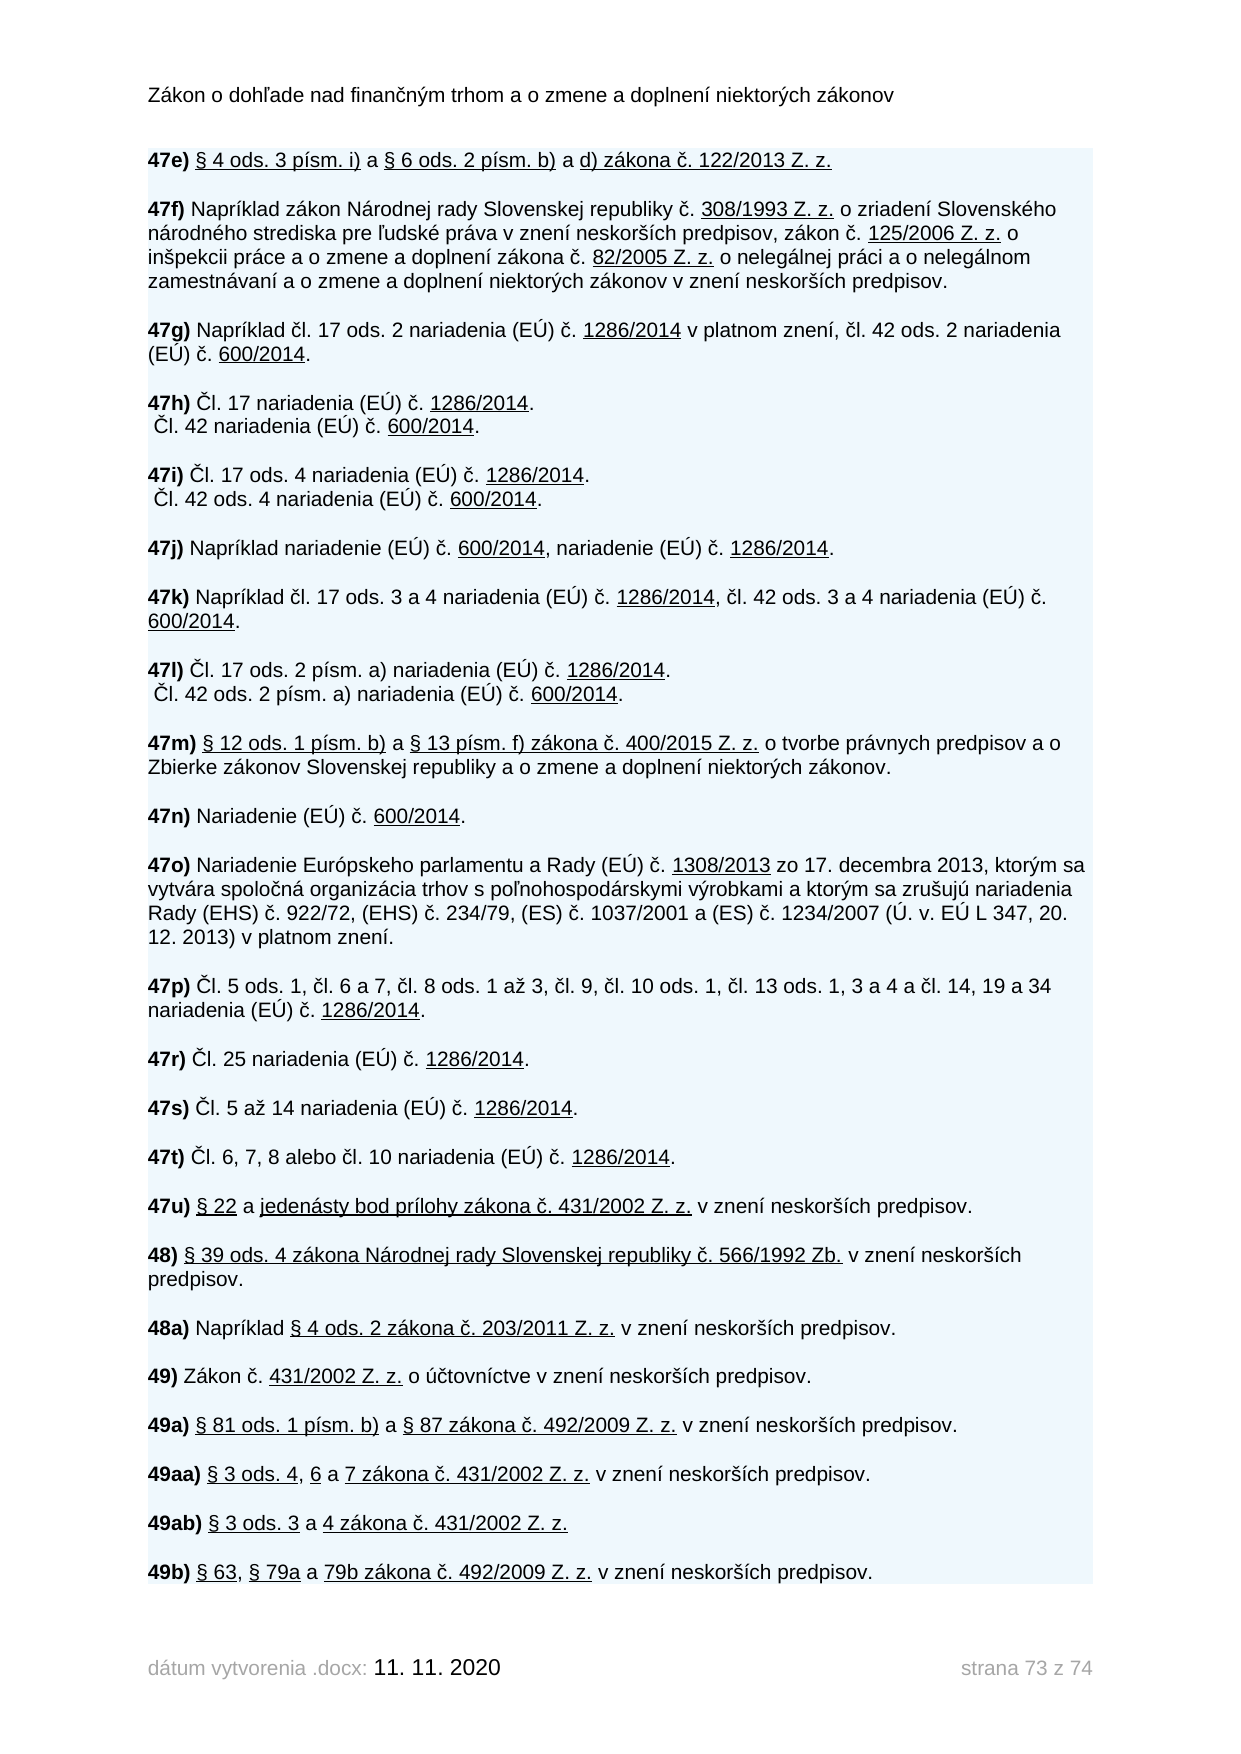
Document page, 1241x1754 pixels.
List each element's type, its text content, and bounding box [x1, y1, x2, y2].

text 47u) § 22 a jedenásty bod prílohy zákona č. 431/2002 Z. z. v znení neskorších predpisov. [148, 1193, 1093, 1217]
text 47g) Napríklad čl. 17 ods. 2 nariadenia (EÚ) č. 1286/2014 v platnom znení, čl. 42 ods. 2 nariadenia (EÚ) č. 600/2014. [148, 317, 1093, 365]
text 48a) Napríklad § 4 ods. 2 zákona č. 203/2011 Z. z. v znení neskorších predpisov. [148, 1315, 1093, 1339]
text 49aa) § 3 ods. 4, 6 a 7 zákona č. 431/2002 Z. z. v znení neskorších predpisov. [148, 1462, 1093, 1486]
text 47e) § 4 ods. 3 písm. i) a § 6 ods. 2 písm. b) a d) zákona č. 122/2013 Z. z. [148, 148, 1093, 172]
text 47i) Čl. 17 ods. 4 nariadenia (EÚ) č. 1286/2014. Čl. 42 ods. 4 nariadenia (EÚ) č. 600/2014. [148, 463, 1093, 511]
text 47p) Čl. 5 ods. 1, čl. 6 a 7, čl. 8 ods. 1 až 3, čl. 9, čl. 10 ods. 1, čl. 13 ods. 1, 3 a 4 a čl. 14, 19 a 34 nariadenia (EÚ) č. 1286/2014. [148, 974, 1093, 1022]
text 47n) Nariadenie (EÚ) č. 600/2014. [148, 804, 1093, 828]
text 47f) Napríklad zákon Národnej rady Slovenskej republiky č. 308/1993 Z. z. o zriadení Slovenského národného strediska pre ľudské práva v znení neskorších predpisov, zákon č. 125/2006 Z. z. o inšpekcii práce a o zmene a doplnení zákona č. 82/2005 Z. z. o nelegálnej práci a o nelegálnom zamestnávaní a o zmene a doplnení niektorých zákonov v znení neskorších predpisov. [148, 197, 1093, 292]
text 47l) Čl. 17 ods. 2 písm. a) nariadenia (EÚ) č. 1286/2014. Čl. 42 ods. 2 písm. a) nariadenia (EÚ) č. 600/2014. [148, 658, 1093, 706]
text 49a) § 81 ods. 1 písm. b) a § 87 zákona č. 492/2009 Z. z. v znení neskorších predpisov. [148, 1413, 1093, 1437]
text 47s) Čl. 5 až 14 nariadenia (EÚ) č. 1286/2014. [148, 1096, 1093, 1119]
text 47r) Čl. 25 nariadenia (EÚ) č. 1286/2014. [148, 1047, 1093, 1071]
text 49) Zákon č. 431/2002 Z. z. o účtovníctve v znení neskorších predpisov. [148, 1364, 1093, 1388]
text 49ab) § 3 ods. 3 a 4 zákona č. 431/2002 Z. z. [148, 1511, 1093, 1535]
text 47o) Nariadenie Európskeho parlamentu a Rady (EÚ) č. 1308/2013 zo 17. decembra 2013, ktorým sa vytvára spoločná organizácia trhov s poľnohospodárskymi výrobkami a ktorým sa zrušujú nariadenia Rady (EHS) č. 922/72, (EHS) č. 234/79, (ES) č. 1037/2001 a (ES) č. 1234/2007 (Ú. v. EÚ L 347, 20. 12. 2013) v platnom znení. [148, 853, 1093, 949]
text 49b) § 63, § 79a a 79b zákona č. 492/2009 Z. z. v znení neskorších predpisov. [148, 1560, 1093, 1584]
text 47k) Napríklad čl. 17 ods. 3 a 4 nariadenia (EÚ) č. 1286/2014, čl. 42 ods. 3 a 4 nariadenia (EÚ) č. 600/2014. [148, 585, 1093, 633]
text 47j) Napríklad nariadenie (EÚ) č. 600/2014, nariadenie (EÚ) č. 1286/2014. [148, 536, 1093, 560]
text 47t) Čl. 6, 7, 8 alebo čl. 10 nariadenia (EÚ) č. 1286/2014. [148, 1144, 1093, 1168]
text 47m) § 12 ods. 1 písm. b) a § 13 písm. f) zákona č. 400/2015 Z. z. o tvorbe právnych predpisov a o Zbierke zákonov Slovenskej republiky a o zmene a doplnení niektorých zákonov. [148, 731, 1093, 779]
text 47h) Čl. 17 nariadenia (EÚ) č. 1286/2014. Čl. 42 nariadenia (EÚ) č. 600/2014. [148, 390, 1093, 438]
text 48) § 39 ods. 4 zákona Národnej rady Slovenskej republiky č. 566/1992 Zb. v znení neskorších predpisov. [148, 1242, 1093, 1290]
